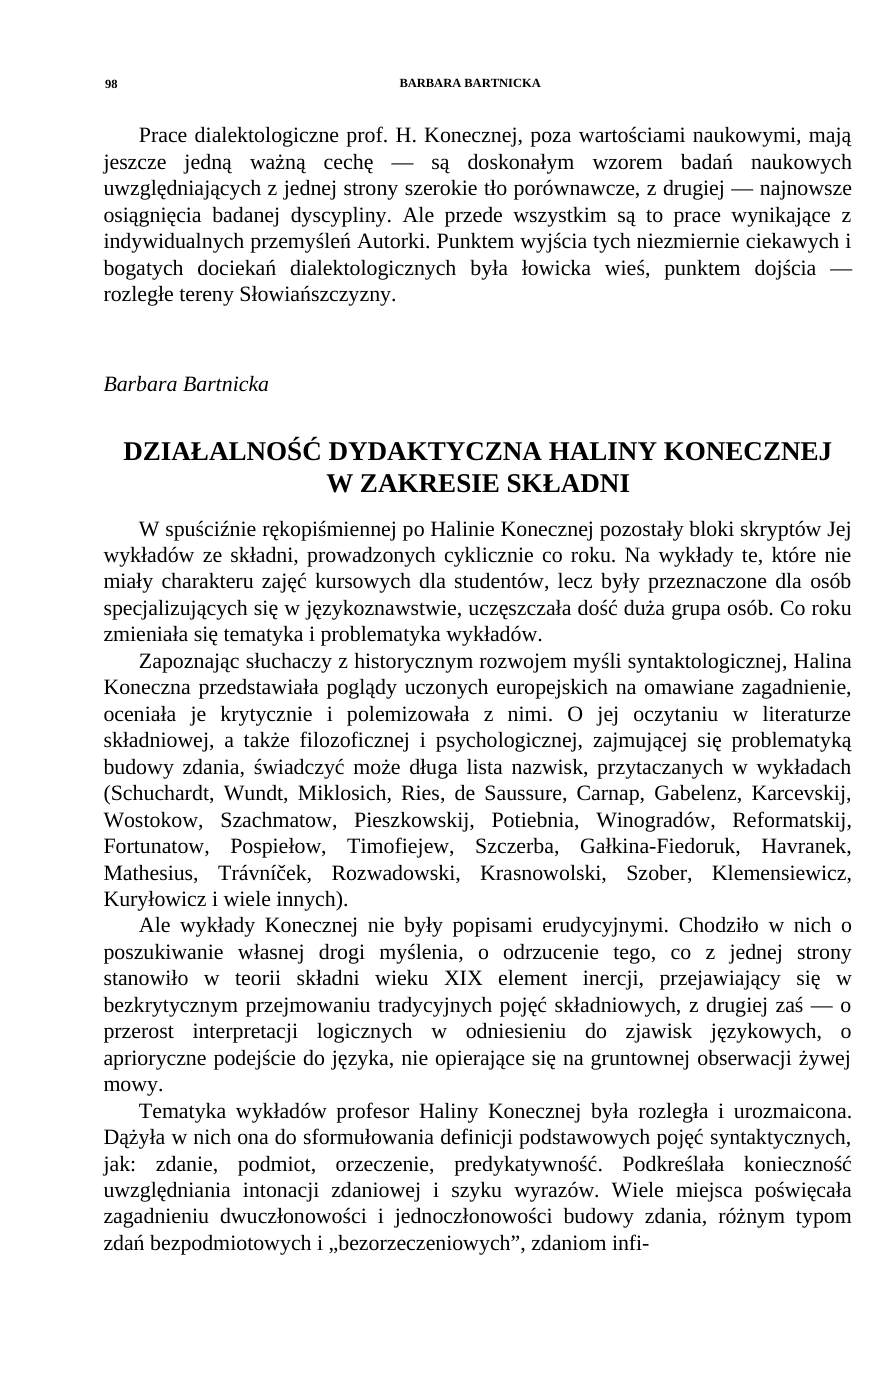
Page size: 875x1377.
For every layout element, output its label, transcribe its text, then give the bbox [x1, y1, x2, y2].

text Ale wykłady Konecznej nie były popisami erudycyjnymi. Chodziło w nich o poszukiwanie własnej drogi myślenia, o odrzucenie tego, co z jednej strony stanowiło w teorii składni wieku XIX element inercji, przejawiający się w bezkrytycznym przejmowaniu tradycyjnych pojęć składniowych, z drugiej zaś — o przerost interpretacji logicznych w odniesieniu do zjawisk językowych, o aprioryczne podejście do języka, nie opierające się na gruntownej obserwacji żywej mowy. [103, 912, 853, 1097]
text DZIAŁALNOŚĆ DYDAKTYCZNA HALINY KONECZNEJ W ZAKRESIE SKŁADNI [103, 435, 853, 498]
text Tematyka wykładów profesor Haliny Konecznej była rozległa i urozmaicona. Dążyła w nich ona do sformułowania definicji podstawowych pojęć syntaktycznych, jak: zdanie, podmiot, orzeczenie, predykatywność. Podkreślała konieczność uwzględniania intonacji zdaniowej i szyku wyrazów. Wiele miejsca poświęcała zagadnieniu dwuczłonowości i jednoczłonowości budowy zdania, różnym typom zdań bezpodmiotowych i „bezorzeczeniowych”, zdaniom infi- [103, 1097, 853, 1256]
text Barbara Bartnicka [103, 374, 853, 396]
text Prace dialektologiczne prof. H. Konecznej, poza wartościami naukowymi, mają jeszcze jedną ważną cechę — są doskonałym wzorem badań naukowych uwzględniających z jednej strony szerokie tło porównawcze, z drugiej — najnowsze osiągnięcia badanej dyscypliny. Ale przede wszystkim są to prace wynikające z indywidualnych przemyśleń Autorki. Punktem wyjścia tych niezmiernie ciekawych i bogatych dociekań dialektologicznych była łowicka wieś, punktem dojścia — rozległe tereny Słowiańszczyzny. [103, 122, 853, 307]
text W spuściźnie rękopiśmiennej po Halinie Konecznej pozostały bloki skryptów Jej wykładów ze składni, prowadzonych cyklicznie co roku. Na wykłady te, które nie miały charakteru zajęć kursowych dla studentów, lecz były przeznaczone dla osób specjalizujących się w językoznawstwie, uczęszczała dość duża grupa osób. Co roku zmieniała się tematyka i problematyka wykładów. [103, 515, 853, 647]
text Zapoznając słuchaczy z historycznym rozwojem myśli syntaktologicznej, Halina Koneczna przedstawiała poglądy uczonych europejskich na omawiane zagadnienie, oceniała je krytycznie i polemizowała z nimi. O jej oczytaniu w literaturze składniowej, a także filozoficznej i psychologicznej, zajmującej się problematyką budowy zdania, świadczyć może długa lista nazwisk, przytaczanych w wykładach (Schuchardt, Wundt, Miklosich, Ries, de Saussure, Carnap, Gabelenz, Karcevskij, Wostokow, Szachmatow, Pieszkowskij, Potiebnia, Winogradów, Reformatskij, Fortunatow, Pospiełow, Timofiejew, Szczerba, Gałkina-Fiedoruk, Havranek, Mathesius, Trávníček, Rozwadowski, Krasnowolski, Szober, Klemensiewicz, Kuryłowicz i wiele innych). [103, 647, 853, 912]
